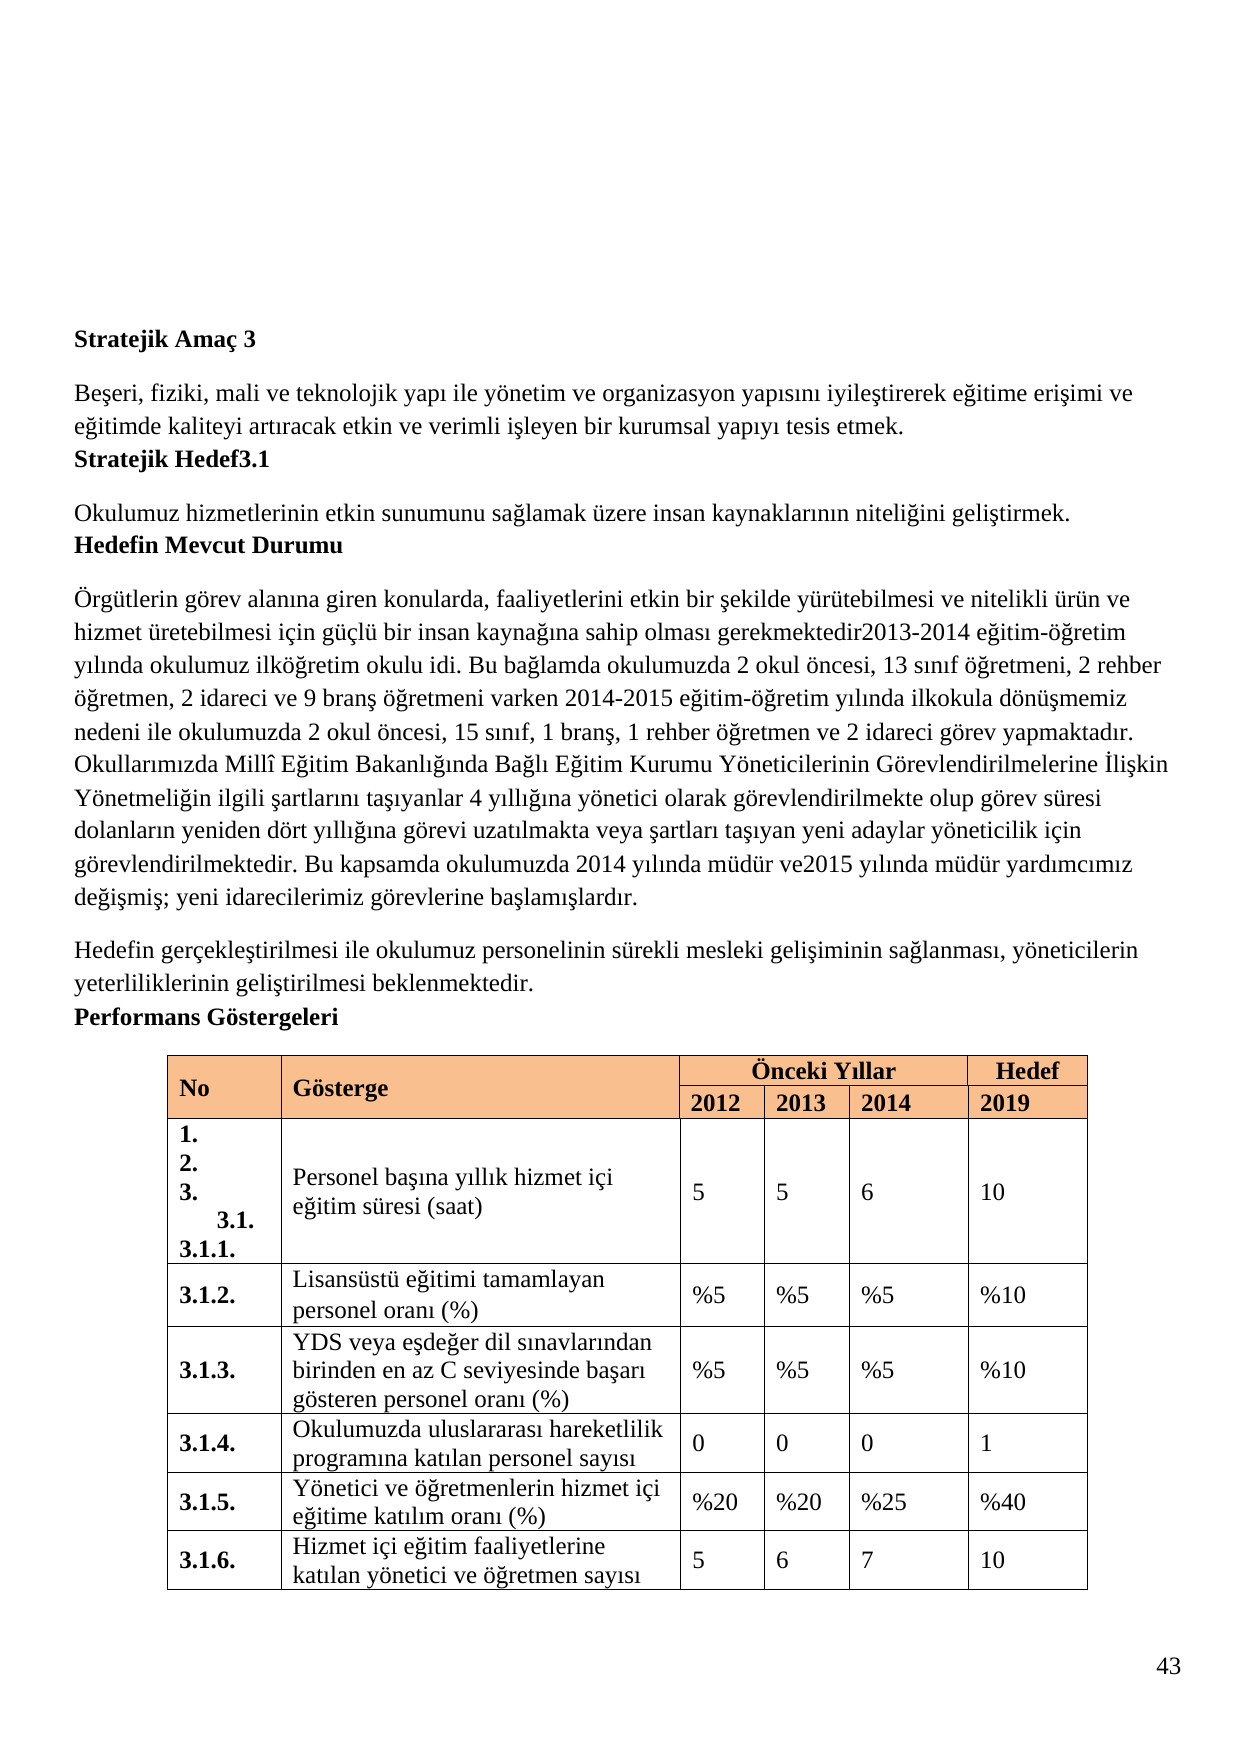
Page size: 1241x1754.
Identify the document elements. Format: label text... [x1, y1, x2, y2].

table_cell 2014 [850, 1086, 968, 1118]
table_cell 5 [681, 1531, 764, 1589]
table_header Gösterge [282, 1056, 679, 1118]
table_cell %5 [681, 1327, 764, 1413]
table_cell 2013 [765, 1086, 849, 1118]
table_header Önceki Yıllar [680, 1056, 967, 1085]
table_cell 5 [681, 1119, 764, 1263]
text Stratejik Hedef3.1 [74, 444, 1181, 472]
table_cell 2012 [680, 1086, 764, 1118]
text Hedefin gerçekleştirilmesi ile okulumuz personelinin sürekli mesleki gelişiminin sağlanması, yöneticilerin yeterliliklerinin geliştirilmesi beklenmektedir. [74, 936, 1181, 997]
table_cell [168, 1327, 281, 1413]
text Örgütlerin görev alanına giren konularda, faaliyetlerini etkin bir şekilde yürütebilmesi ve nitelikli ürün ve hizmet üretebilmesi için güçlü bir insan kaynağına sahip olması gerekmektedir2013-2014 eğitim-öğretim yılında okulumuz ilköğretim okulu idi. Bu bağlamda okulumuzda 2 okul öncesi, 13 sınıf öğretmeni, 2 rehber öğretmen, 2 idareci ve 9 branş öğretmeni varken 2014-2015 eğitim-öğretim yılında ilkokula dönüşmemiz nedeni ile okulumuzda 2 okul öncesi, 15 sınıf, 1 branş, 1 rehber öğretmen ve 2 idareci görev yapmaktadır. Okullarımızda Millî Eğitim Bakanlığında Bağlı Eğitim Kurumu Yöneticilerinin Görevlendirilmelerine İlişkin Yönetmeliğin ilgili şartlarını taşıyanlar 4 yıllığına yönetici olarak görevlendirilmekte olup görev süresi dolanların yeniden dört yıllığına görevi uzatılmakta veya şartları taşıyan yeni adaylar yöneticilik için görevlendirilmektedir. Bu kapsamda okulumuzda 2014 yılında müdür ve2015 yılında müdür yardımcımız değişmiş; yeni idarecilerimiz görevlerine başlamışlardır. [74, 584, 1181, 910]
table_cell 5 [765, 1119, 849, 1263]
table_cell Hizmet içi eğitim faaliyetlerine katılan yönetici ve öğretmen sayısı [282, 1531, 680, 1589]
text Okulumuz hizmetlerinin etkin sunumunu sağlamak üzere insan kaynaklarının niteliğini geliştirmek. [74, 498, 1181, 526]
table_cell Yönetici ve öğretmenlerin hizmet içi eğitime katılım oranı (%) [282, 1473, 680, 1530]
table_cell 6 [765, 1531, 849, 1589]
table_cell 2019 [969, 1086, 1087, 1118]
table_cell 0 [681, 1414, 764, 1472]
table_header No [168, 1056, 281, 1118]
table_cell 0 [850, 1414, 968, 1472]
table_cell YDS veya eşdeğer dil sınavlarından birinden en az C seviyesinde başarı gösteren personel oranı (%) [282, 1327, 680, 1413]
text Performans Göstergeleri [74, 1002, 1181, 1030]
table_cell [168, 1531, 281, 1589]
table_cell [168, 1414, 281, 1472]
table_cell [168, 1119, 281, 1263]
table_cell %20 [681, 1473, 764, 1530]
table_cell Okulumuzda uluslararası hareketlilik programına katılan personel sayısı [282, 1414, 680, 1472]
table_header Hedef [968, 1056, 1087, 1085]
table_cell 1 [969, 1414, 1087, 1472]
table_cell [168, 1473, 281, 1530]
table_cell %5 [765, 1327, 849, 1413]
text Hedefin Mevcut Durumu [74, 531, 1181, 559]
table_cell %10 [969, 1327, 1087, 1413]
table_cell %20 [765, 1473, 849, 1530]
table_cell Personel başına yıllık hizmet içi eğitim süresi (saat) [282, 1119, 680, 1263]
table_cell %5 [681, 1264, 764, 1326]
table_cell 6 [850, 1119, 968, 1263]
text Beşeri, fiziki, mali ve teknolojik yapı ile yönetim ve organizasyon yapısını iyileştirerek eğitime erişimi ve eğitimde kaliteyi artıracak etkin ve verimli işleyen bir kurumsal yapıyı tesis etmek. [74, 378, 1181, 439]
table_cell Lisansüstü eğitimi tamamlayan personel oranı (%) [282, 1264, 680, 1326]
table_cell 0 [765, 1414, 849, 1472]
table_cell 10 [969, 1531, 1087, 1589]
table_cell %5 [765, 1264, 849, 1326]
text Stratejik Amaç 3 [74, 324, 1181, 353]
table_cell 7 [850, 1531, 968, 1589]
table_cell %10 [969, 1264, 1087, 1326]
table_cell %25 [850, 1473, 968, 1530]
table_cell %5 [850, 1264, 968, 1326]
table_cell 10 [969, 1119, 1087, 1263]
table_cell [168, 1264, 281, 1326]
table_cell %40 [969, 1473, 1087, 1530]
table_cell %5 [850, 1327, 968, 1413]
